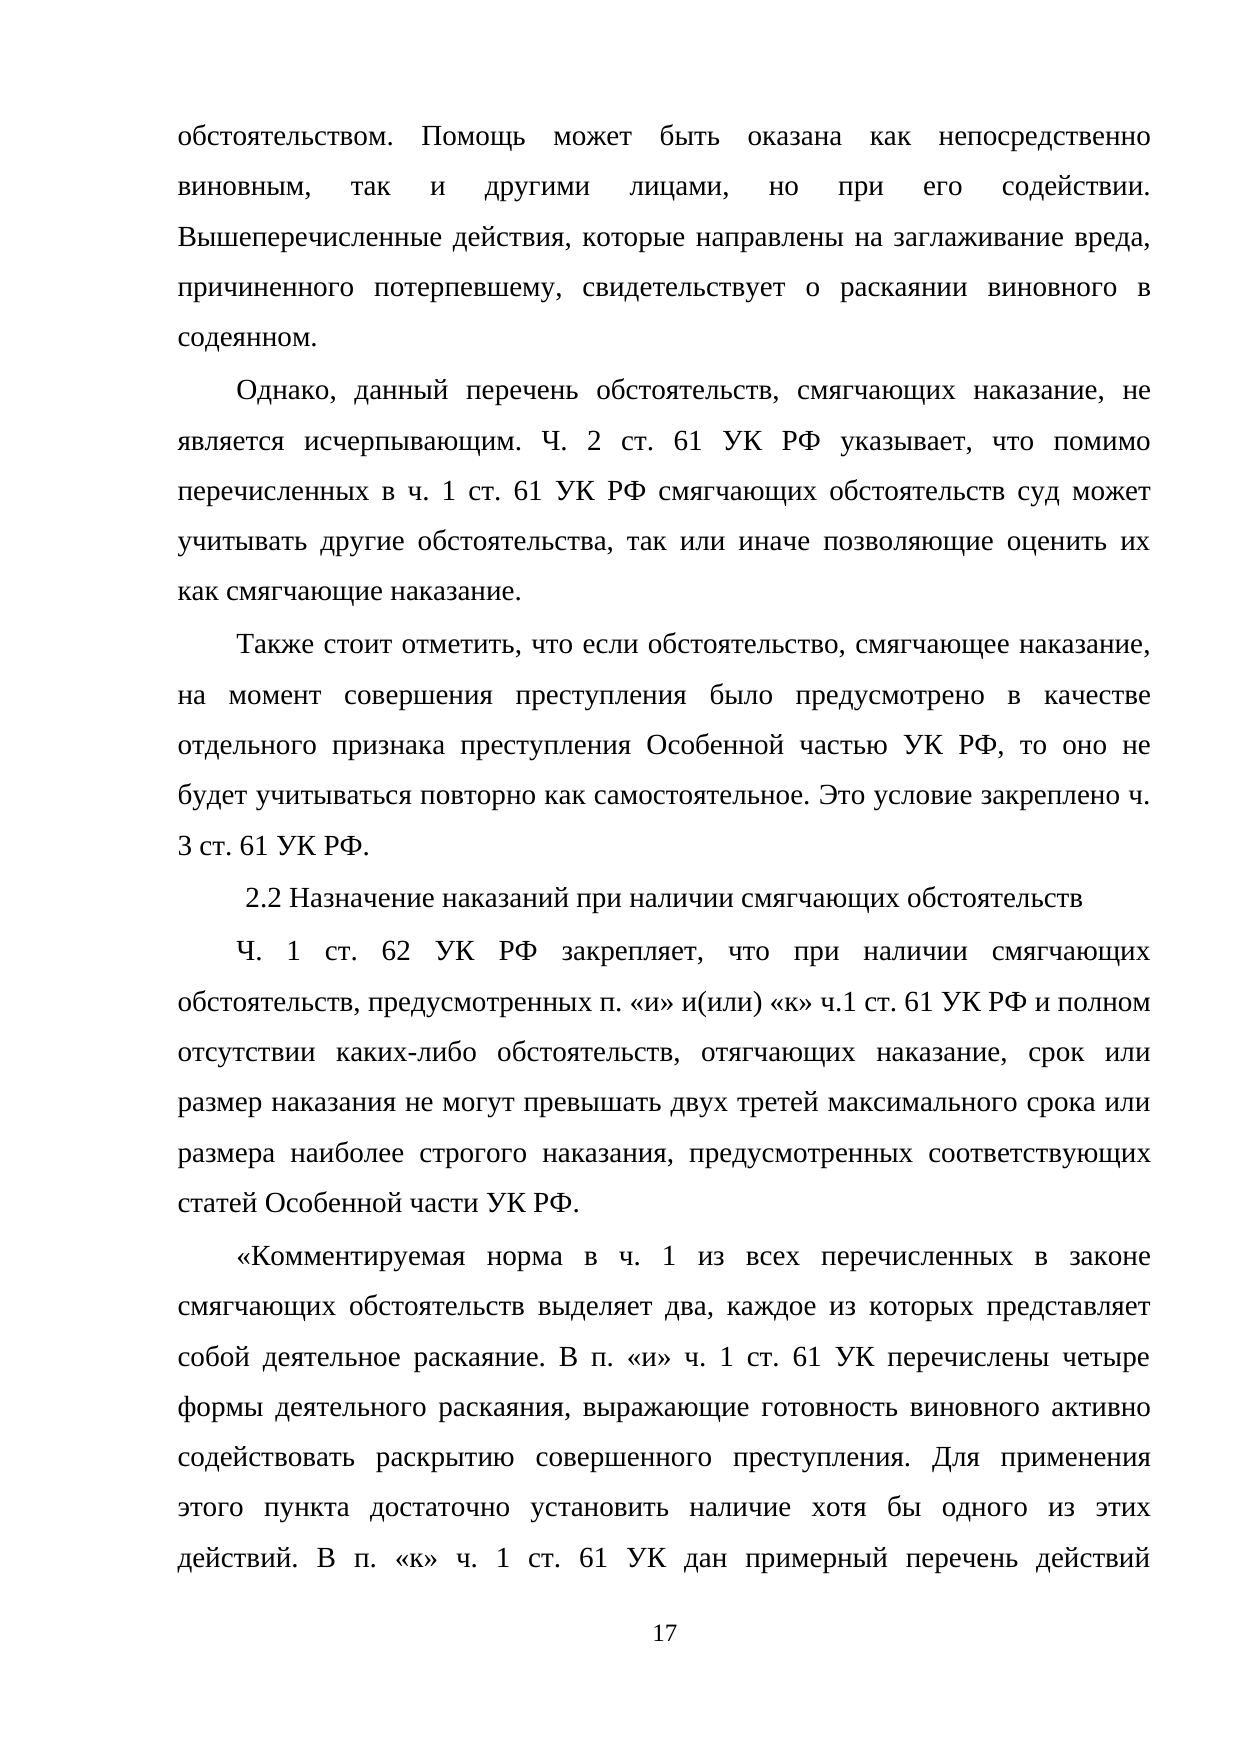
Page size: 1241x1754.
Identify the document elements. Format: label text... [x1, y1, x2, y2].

list Ч. 1 ст. 62 УК РФ закрепляет, что при наличии смягчающих обстоятельств, предусмотренных п. «и» и(или) «к» ч.1 ст. 61 УК РФ и полном отсутствии каких-либо обстоятельств, отягчающих наказание, срок или размер наказания не могут превышать двух третей максимального срока или размера наиболее строгого наказания, предусмотренных соответствующих статей Особенной части УК РФ. [177, 933, 1152, 1219]
list Также стоит отметить, что если обстоятельство, смягчающее наказание, на момент совершения преступления было предусмотрено в качестве отдельного признака преступления Особенной частью УК РФ, то оно не будет учитываться повторно как самостоятельное. Это условие закреплено ч. 3 ст. 61 УК РФ. [177, 626, 1152, 861]
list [177, 118, 1152, 353]
subtitle 2.2 Назначение наказаний при наличии смягчающих обстоятельств [177, 881, 1152, 914]
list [177, 1238, 1152, 1573]
list Однако, данный перечень обстоятельств, смягчающих наказание, не является исчерпывающим. Ч. 2 ст. 61 УК РФ указывает, что помимо перечисленных в ч. 1 ст. 61 УК РФ смягчающих обстоятельств суд может учитывать другие обстоятельства, так или иначе позволяющие оценить их как смягчающие наказание. [177, 372, 1152, 607]
